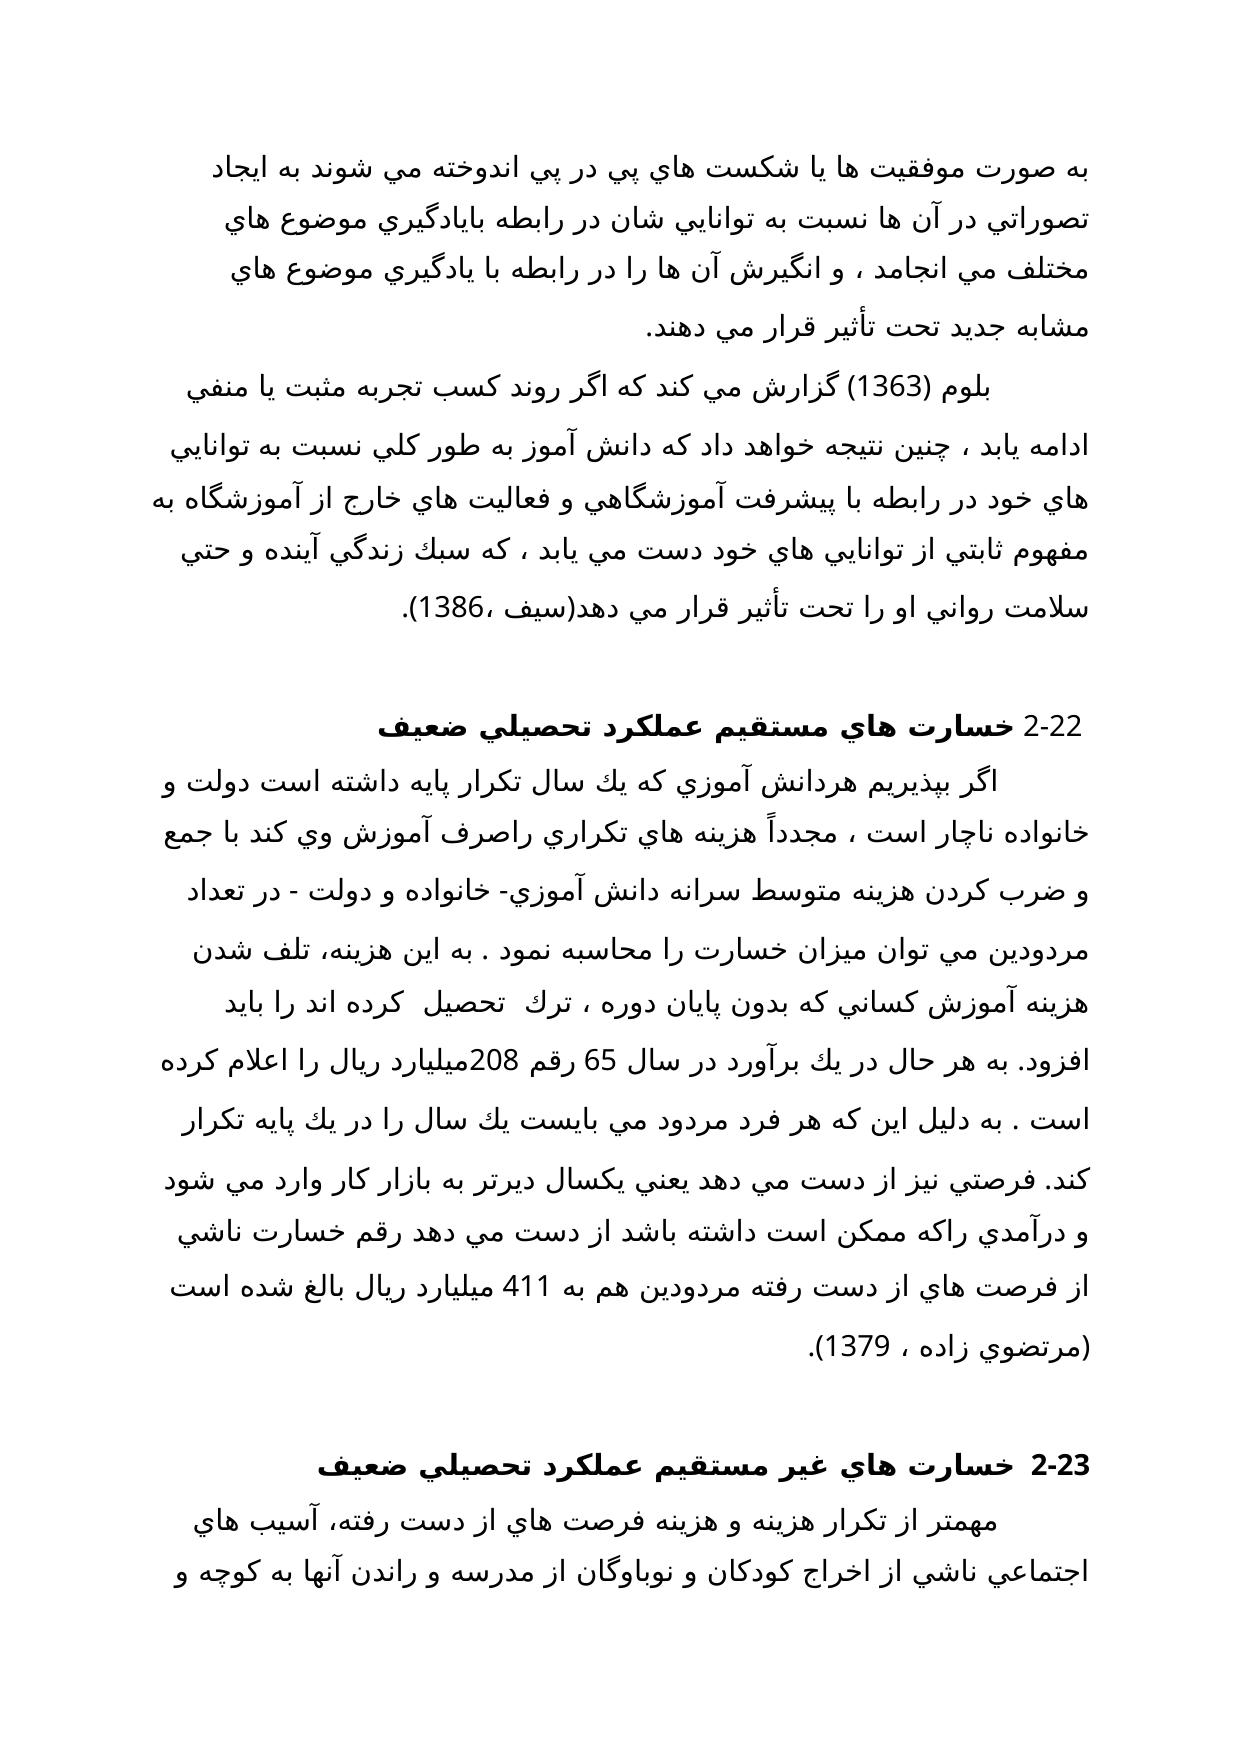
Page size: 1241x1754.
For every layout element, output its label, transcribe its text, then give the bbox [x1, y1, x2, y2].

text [150, 1503, 1090, 1588]
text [150, 150, 1090, 345]
text 2-22 خسارت هاي مستقيم عملكرد تحصيلي ضعيف [150, 705, 1090, 744]
text بلوم (1363) گزارش مي كند كه اگر روند كسب تجربه مثبت يا منفي ادامه يابد ، چنين نتيجه خواهد داد كه دانش آموز به طور كلي نسبت به توانايي هاي خود در رابطه با پيشرفت آموزشگاهي و فعاليت هاي خارج از آموزشگاه به مفهوم ثابتي از توانايي هاي خود دست مي يابد ، كه سبك زندگي آينده و حتي سلامت رواني او را تحت تأثير قرار مي دهد(سيف ،1386). [150, 365, 1090, 626]
text اگر بپذيريم هردانش آموزي كه يك سال تكرار پايه داشته است دولت و خانواده ناچار است ، مجدداً هزينه هاي تكراري راصرف آموزش وي كند با جمع و ضرب كردن هزينه متوسط سرانه دانش آموزي- خانواده و دولت - در تعداد مردودين مي توان ميزان خسارت را محاسبه نمود . به اين هزينه، تلف شدن هزينه آموزش كساني كه بدون پايان دوره ، ترك تحصيل كرده اند را بايد افزود. به هر حال در يك برآورد در سال 65 رقم 208ميليارد ريال را اعلام كرده است . به دليل اين كه هر فرد مردود مي بايست يك سال را در يك پايه تكرار كند. فرصتي نيز از دست مي دهد يعني يكسال ديرتر به بازار كار وارد مي شود و درآمدي راكه ممكن است داشته باشد از دست مي دهد رقم خسارت ناشي از فرصت هاي از دست رفته مردودين هم به 411 ميليارد ريال بالغ شده است (مرتضوي زاده ، 1379). [150, 764, 1090, 1365]
text 2-23 خسارت هاي غير مستقيم عملكرد تحصيلي ضعيف [150, 1444, 1090, 1484]
